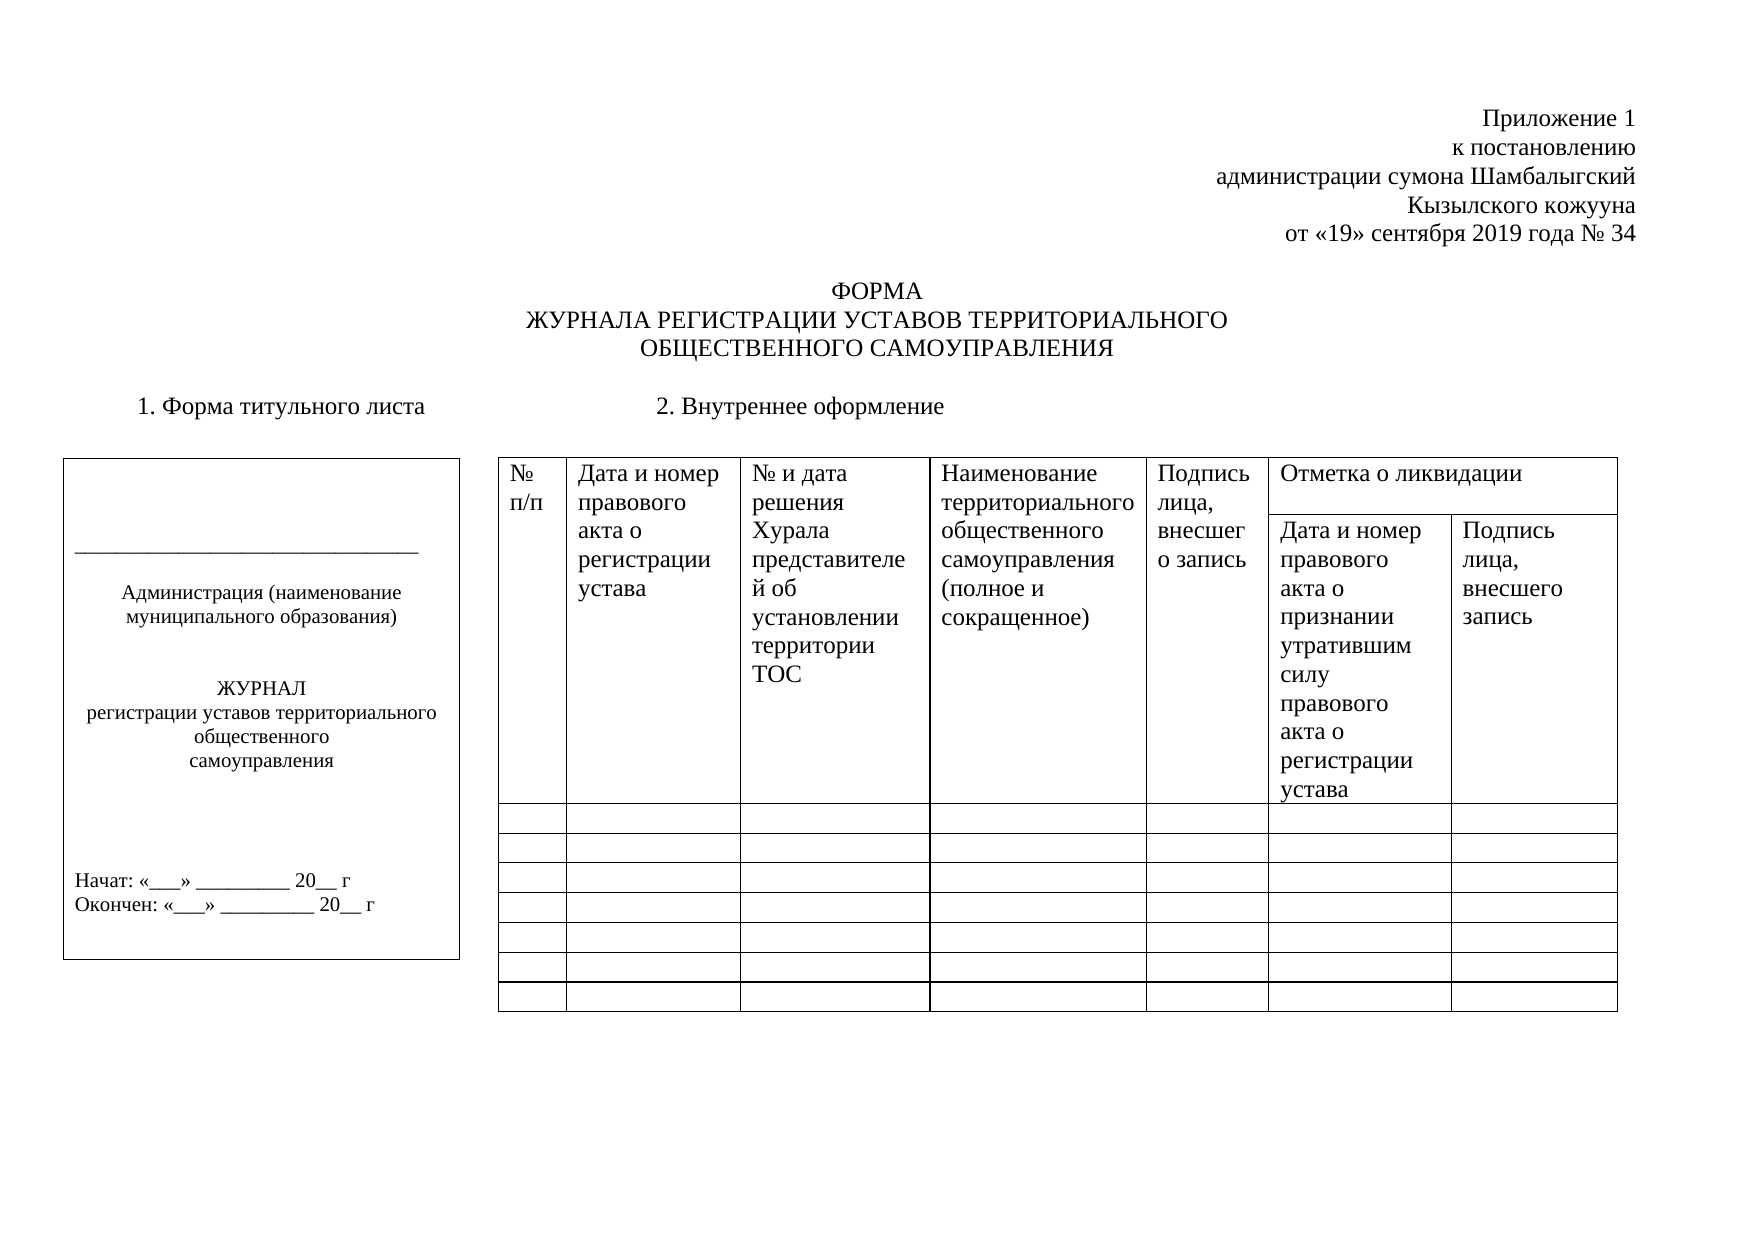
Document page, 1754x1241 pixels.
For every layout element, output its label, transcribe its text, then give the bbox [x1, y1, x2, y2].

table_cell [567, 953, 740, 981]
text Кызылского кожууна [118, 190, 1636, 218]
table_header Наименование территориального общественного самоуправления (полное и сокращенное) [931, 458, 1146, 803]
table_cell [1452, 834, 1617, 862]
table_cell [499, 983, 566, 1011]
table_header Дата и номер правового акта о регистрации устава [567, 458, 740, 803]
table_cell [741, 893, 929, 922]
table_cell [1147, 893, 1268, 922]
table_cell [1452, 804, 1617, 832]
table_cell [1269, 893, 1451, 922]
table_cell Дата и номер правового акта о признании утратившим силу правового акта о регистрации устава [1269, 515, 1451, 803]
table_cell [1147, 953, 1268, 981]
table_cell [499, 893, 566, 922]
table_cell [1147, 983, 1268, 1011]
table_header № п/п [499, 458, 566, 803]
table_cell [1147, 863, 1268, 892]
table_cell [1452, 893, 1617, 922]
table_header Отметка о ликвидации [1269, 458, 1617, 514]
text от «19» сентября 2019 года № 34 [118, 218, 1636, 247]
table_cell [499, 804, 566, 832]
table_cell [1269, 804, 1451, 832]
table_cell [567, 893, 740, 922]
table_cell [1269, 834, 1451, 862]
table_cell [931, 834, 1146, 862]
table_header Подпись лица, внесшего запись [1147, 458, 1268, 803]
table_cell [931, 983, 1146, 1011]
table_cell [1452, 863, 1617, 892]
table_header _________________________________ Администрация (наименование муниципального образования) ЖУРНАЛ регистрации уставов территориального общественного самоуправления Начат: «___» _________ 20__ г Окончен: «___» _________ 20__ г [64, 459, 459, 959]
table_cell [741, 863, 929, 892]
table_cell [741, 804, 929, 832]
table_cell [741, 834, 929, 862]
table_cell [499, 953, 566, 981]
table_cell [1269, 923, 1451, 952]
table_cell [1147, 834, 1268, 862]
table_cell [1147, 804, 1268, 832]
text Приложение 1 [118, 103, 1636, 132]
table_cell [1269, 953, 1451, 981]
table_cell [567, 834, 740, 862]
table_cell [931, 953, 1146, 981]
table_cell [741, 983, 929, 1011]
text к постановлению [118, 132, 1636, 161]
table_cell [741, 953, 929, 981]
table_cell [1269, 863, 1451, 892]
table_cell [567, 804, 740, 832]
table_cell [1147, 923, 1268, 952]
table_cell [931, 804, 1146, 832]
text ЖУРНАЛА РЕГИСТРАЦИИ УСТАВОВ ТЕРРИТОРИАЛЬНОГО [118, 305, 1636, 333]
table_cell [499, 863, 566, 892]
table_cell [1452, 953, 1617, 981]
table_cell [567, 923, 740, 952]
table_header № и дата решения Хурала представителей об установлении территории ТОС [741, 458, 929, 803]
text ОБЩЕСТВЕННОГО САМОУПРАВЛЕНИЯ [118, 333, 1636, 362]
text администрации сумона Шамбалыгский [118, 161, 1636, 190]
table_cell [931, 923, 1146, 952]
table_cell [567, 863, 740, 892]
text 1. Форма титульного листа 2. Внутреннее оформление [118, 391, 1636, 420]
table_cell [1452, 923, 1617, 952]
table_cell [499, 834, 566, 862]
table_cell [499, 923, 566, 952]
table_cell [567, 983, 740, 1011]
table_cell [1452, 983, 1617, 1011]
table_cell [1269, 983, 1451, 1011]
table_cell [931, 893, 1146, 922]
table_cell [931, 863, 1146, 892]
table_cell Подпись лица, внесшего запись [1452, 515, 1617, 803]
text ФОРМА [118, 276, 1636, 305]
table_cell [741, 923, 929, 952]
